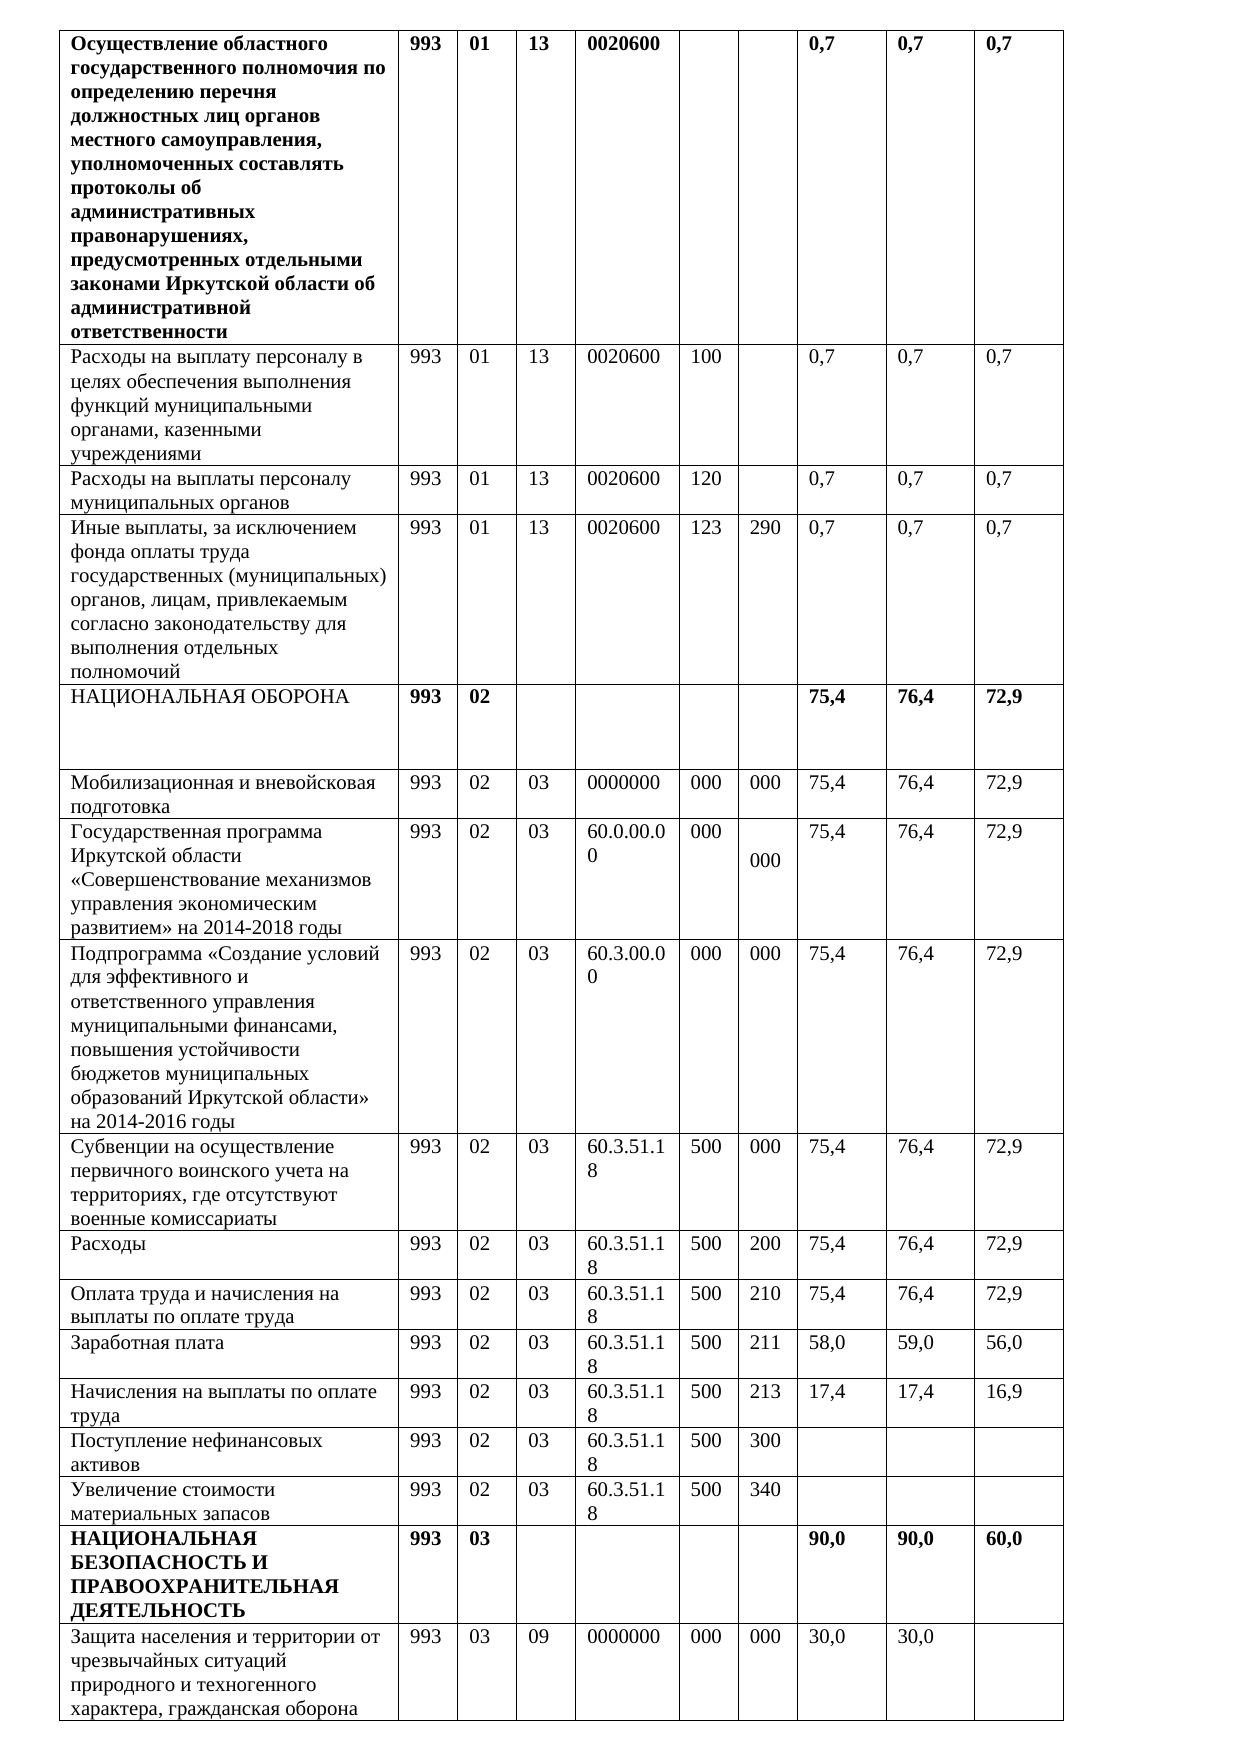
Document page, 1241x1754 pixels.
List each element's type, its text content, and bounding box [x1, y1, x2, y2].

table_cell 000 [680, 1624, 738, 1720]
table_cell 03 [458, 1624, 516, 1720]
table_cell НАЦИОНАЛЬНАЯ БЕЗОПАСНОСТЬ И ПРАВООХРАНИТЕЛЬНАЯ ДЕЯТЕЛЬНОСТЬ [60, 1526, 398, 1622]
table_cell 72,9 [975, 1134, 1063, 1230]
table_cell 13 [517, 31, 575, 343]
table_cell 17,4 [798, 1379, 886, 1427]
table_cell Подпрограмма «Создание условий для эффективного и ответственного управления муниципальными финансами, повышения устойчивости бюджетов муниципальных образований Иркутской области» на 2014-2016 годы [60, 940, 398, 1133]
table_cell 75,4 [798, 770, 886, 818]
table_cell 0,7 [975, 515, 1063, 683]
table_cell 02 [458, 1330, 516, 1378]
table_cell 03 [517, 1231, 575, 1279]
table_cell 13 [517, 345, 575, 465]
table_cell 03 [517, 1477, 575, 1525]
table_cell 02 [458, 1477, 516, 1525]
table_cell 90,0 [887, 1526, 974, 1622]
table_cell 500 [680, 1477, 738, 1525]
table_cell 76,4 [887, 940, 974, 1133]
table_cell 76,4 [887, 819, 974, 939]
table_cell 60.3.00.00 [576, 940, 679, 1133]
table_cell 000 [680, 819, 738, 939]
table_cell [798, 1477, 886, 1525]
table_cell 60.3.51.18 [576, 1134, 679, 1230]
table_cell 0,7 [887, 466, 974, 514]
table_cell Защита населения и территории от чрезвычайных ситуаций природного и техногенного характера, гражданская оборона [60, 1624, 398, 1720]
table_cell 72,9 [975, 685, 1063, 769]
table_cell 02 [458, 685, 516, 769]
table_cell 0,7 [798, 345, 886, 465]
table_cell 993 [399, 345, 457, 465]
table_cell Субвенции на осуществление первичного воинского учета на территориях, где отсутствуют военные комиссариаты [60, 1134, 398, 1230]
table_cell [975, 1624, 1063, 1720]
table_cell Оплата труда и начисления на выплаты по оплате труда [60, 1280, 398, 1328]
table_cell 0,7 [798, 515, 886, 683]
table_cell 993 [399, 515, 457, 683]
table_cell 03 [517, 770, 575, 818]
table_cell 60.3.51.18 [576, 1330, 679, 1378]
table_cell 0,7 [887, 345, 974, 465]
table_cell Расходы на выплату персоналу в целях обеспечения выполнения функций муниципальными органами, казенными учреждениями [60, 345, 398, 465]
table_cell 58,0 [798, 1330, 886, 1378]
table_cell Осуществление областного государственного полномочия по определению перечня должностных лиц органов местного самоуправления, уполномоченных составлять протоколы об административных правонарушениях, предусмотренных отдельными законами Иркутской области об административной ответственности [60, 31, 398, 343]
table_cell 60.3.51.18 [576, 1477, 679, 1525]
table_cell 993 [399, 31, 457, 343]
table_cell 02 [458, 940, 516, 1133]
table_cell 993 [399, 770, 457, 818]
table_cell 993 [399, 940, 457, 1133]
table_cell 72,9 [975, 819, 1063, 939]
table_cell [739, 685, 797, 769]
table_cell 000 [739, 770, 797, 818]
table_cell 90,0 [798, 1526, 886, 1622]
table_cell 993 [399, 1231, 457, 1279]
table_cell 000 [739, 819, 797, 939]
table_cell 500 [680, 1379, 738, 1427]
table_cell 75,4 [798, 1231, 886, 1279]
table_cell 340 [739, 1477, 797, 1525]
table_cell 000 [739, 1134, 797, 1230]
table_cell 500 [680, 1134, 738, 1230]
table_cell 72,9 [975, 770, 1063, 818]
table_cell 02 [458, 1231, 516, 1279]
table_cell 993 [399, 1330, 457, 1378]
table_cell 0,7 [798, 31, 886, 343]
table_cell 500 [680, 1428, 738, 1476]
table_cell 993 [399, 1428, 457, 1476]
table_cell [680, 685, 738, 769]
table_cell НАЦИОНАЛЬНАЯ ОБОРОНА [60, 685, 398, 769]
table_cell 03 [517, 1428, 575, 1476]
table_cell [739, 345, 797, 465]
table_cell 56,0 [975, 1330, 1063, 1378]
table_cell 02 [458, 1280, 516, 1328]
table_cell 02 [458, 1379, 516, 1427]
table_cell 72,9 [975, 1280, 1063, 1328]
table_cell 0020600 [576, 345, 679, 465]
table_cell 30,0 [887, 1624, 974, 1720]
table_cell 993 [399, 819, 457, 939]
table_cell Поступление нефинансовых активов [60, 1428, 398, 1476]
table_cell 76,4 [887, 1280, 974, 1328]
table_cell [975, 1477, 1063, 1525]
table_cell 0,7 [975, 345, 1063, 465]
table_cell [576, 1526, 679, 1622]
table_cell 000 [739, 940, 797, 1133]
table_cell 000 [739, 1624, 797, 1720]
table_cell 75,4 [798, 1134, 886, 1230]
table_cell [680, 31, 738, 343]
table_cell 16,9 [975, 1379, 1063, 1427]
table_cell [887, 1428, 974, 1476]
table_cell 0020600 [576, 515, 679, 683]
table_cell 01 [458, 31, 516, 343]
table_cell 03 [517, 1134, 575, 1230]
table_cell 500 [680, 1280, 738, 1328]
table_cell Увеличение стоимости материальных запасов [60, 1477, 398, 1525]
table_cell 0,7 [887, 515, 974, 683]
table_cell 03 [517, 1280, 575, 1328]
table_cell [798, 1428, 886, 1476]
table_cell 500 [680, 1330, 738, 1378]
table_cell 300 [739, 1428, 797, 1476]
table_cell 75,4 [798, 685, 886, 769]
table_cell 60.3.51.18 [576, 1428, 679, 1476]
table_cell 03 [517, 940, 575, 1133]
table_cell 03 [517, 1330, 575, 1378]
table_cell [739, 466, 797, 514]
table_cell 30,0 [798, 1624, 886, 1720]
table_cell 01 [458, 515, 516, 683]
table_cell 60,0 [975, 1526, 1063, 1622]
table_cell 02 [458, 1428, 516, 1476]
table_cell 200 [739, 1231, 797, 1279]
table_cell Мобилизационная и вневойсковая подготовка [60, 770, 398, 818]
table_cell 0000000 [576, 770, 679, 818]
table_cell 60.0.00.00 [576, 819, 679, 939]
table_cell 993 [399, 685, 457, 769]
table_cell [975, 1428, 1063, 1476]
table_cell 100 [680, 345, 738, 465]
table_cell 02 [458, 819, 516, 939]
table_cell 0020600 [576, 31, 679, 343]
table_cell 13 [517, 515, 575, 683]
table_cell [680, 1526, 738, 1622]
table_cell 993 [399, 1624, 457, 1720]
table_cell 01 [458, 345, 516, 465]
table_cell 0000000 [576, 1624, 679, 1720]
table_cell 123 [680, 515, 738, 683]
table_cell 13 [517, 466, 575, 514]
table_cell 993 [399, 466, 457, 514]
table_cell 76,4 [887, 1231, 974, 1279]
table_cell 02 [458, 1134, 516, 1230]
table_cell 03 [517, 1379, 575, 1427]
table_cell [887, 1477, 974, 1525]
table_cell 03 [458, 1526, 516, 1622]
table_cell 75,4 [798, 940, 886, 1133]
table_cell 0,7 [798, 466, 886, 514]
table_cell 211 [739, 1330, 797, 1378]
table_cell 210 [739, 1280, 797, 1328]
table_cell 01 [458, 466, 516, 514]
table_cell 72,9 [975, 940, 1063, 1133]
table_cell 60.3.51.18 [576, 1280, 679, 1328]
table_cell 09 [517, 1624, 575, 1720]
table_cell 02 [458, 770, 516, 818]
table_cell 76,4 [887, 1134, 974, 1230]
table_cell Заработная плата [60, 1330, 398, 1378]
table_cell [739, 1526, 797, 1622]
table_cell Иные выплаты, за исключением фонда оплаты труда государственных (муниципальных) органов, лицам, привлекаемым согласно законодательству для выполнения отдельных полномочий [60, 515, 398, 683]
table_cell 993 [399, 1526, 457, 1622]
table_cell 60.3.51.18 [576, 1379, 679, 1427]
table_cell 03 [517, 819, 575, 939]
table_cell 0,7 [975, 466, 1063, 514]
table_cell 60.3.51.18 [576, 1231, 679, 1279]
table_cell Государственная программа Иркутской области «Совершенствование механизмов управления экономическим развитием» на 2014-2018 годы [60, 819, 398, 939]
table_cell 76,4 [887, 685, 974, 769]
table_cell 500 [680, 1231, 738, 1279]
table_cell 75,4 [798, 819, 886, 939]
table_cell Расходы [60, 1231, 398, 1279]
table_cell 75,4 [798, 1280, 886, 1328]
table_cell 72,9 [975, 1231, 1063, 1279]
table_cell 0,7 [975, 31, 1063, 343]
table_cell 76,4 [887, 770, 974, 818]
table_cell Начисления на выплаты по оплате труда [60, 1379, 398, 1427]
table_cell 993 [399, 1379, 457, 1427]
table_cell 17,4 [887, 1379, 974, 1427]
table_cell [576, 685, 679, 769]
table_cell 993 [399, 1280, 457, 1328]
table_cell 0020600 [576, 466, 679, 514]
table_cell 993 [399, 1134, 457, 1230]
table_cell 213 [739, 1379, 797, 1427]
table_cell 120 [680, 466, 738, 514]
table_cell 000 [680, 770, 738, 818]
table_cell [517, 685, 575, 769]
table_cell 0,7 [887, 31, 974, 343]
table_cell Расходы на выплаты персоналу муниципальных органов [60, 466, 398, 514]
table_cell 000 [680, 940, 738, 1133]
table_cell 59,0 [887, 1330, 974, 1378]
table_cell 290 [739, 515, 797, 683]
table_cell 993 [399, 1477, 457, 1525]
table_cell [739, 31, 797, 343]
table_cell [517, 1526, 575, 1622]
